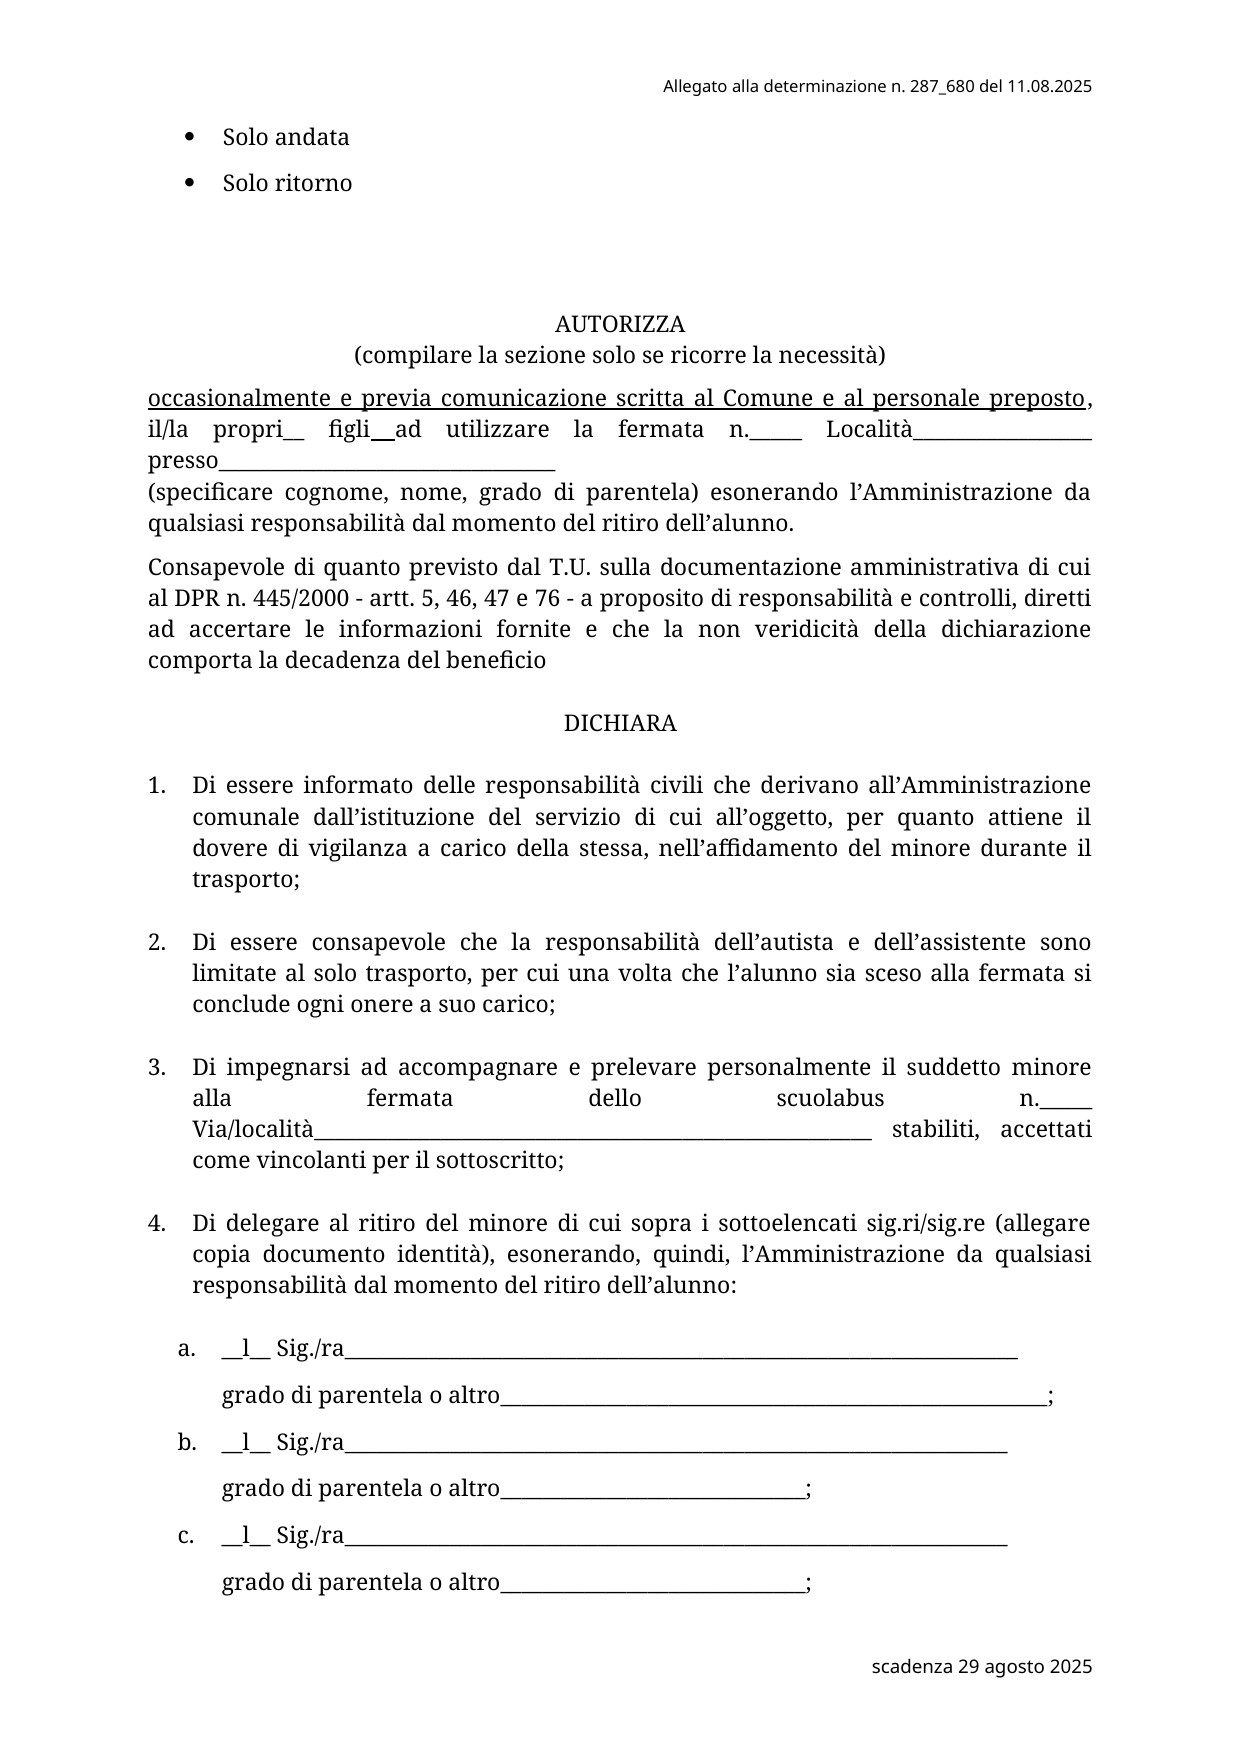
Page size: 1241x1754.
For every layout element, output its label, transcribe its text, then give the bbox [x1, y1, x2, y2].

list __l__ Sig./ra________________________________________________________________ [177, 1332, 1093, 1363]
list Di essere informato delle responsabilità civili che derivano all’Amministrazione comunale dall’istituzione del servizio di cui all’oggetto, per quanto attiene il dovere di vigilanza a carico della stessa, nell’affidamento del minore durante il trasporto; [148, 769, 1093, 894]
list Di impegnarsi ad accompagnare e prelevare personalmente il suddetto minore alla fermata dello scuolabus n._____ Via/località_____________________________________________________ stabiliti, accettati come vincolanti per il sottoscritto; [148, 1051, 1093, 1176]
list Di essere consapevole che la responsabilità dell’autista e dell’assistente sono limitate al solo trasporto, per cui una volta che l’alunno sia sceso alla fermata si conclude ogni onere a suo carico; [148, 926, 1093, 1019]
text occasionalmente e previa comunicazione scritta al Comune e al personale preposto, il/la propri__ figli ad utilizzare la fermata n._____ Località_________________ presso________________________________ [148, 382, 1093, 476]
list Solo andata [185, 120, 1093, 152]
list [222, 1472, 1093, 1504]
text (compilare la sezione solo se ricorre la necessità) [148, 339, 1093, 370]
text Consapevole di quanto previsto dal T.U. sulla documentazione amministrativa di cui al DPR n. 445/2000 - artt. 5, 46, 47 e 76 - a proposito di responsabilità e controlli, diretti ad accertare le informazioni fornite e che la non veridicità della dichiarazione comporta la decadenza del beneficio [148, 551, 1093, 676]
text (specificare cognome, nome, grado di parentela) esonerando l’Amministrazione da qualsiasi responsabilità dal momento del ritiro dell’alunno. [148, 476, 1093, 538]
text DICHIARA [148, 707, 1093, 738]
list Di delegare al ritiro del minore di cui sopra i sottoelencati sig.ri/sig.re (allegare copia documento identità), esonerando, quindi, l’Amministrazione da qualsiasi responsabilità dal momento del ritiro dell’alunno: [148, 1207, 1093, 1301]
list grado di parentela o altro____________________________________________________; [222, 1379, 1093, 1410]
list __l__ Sig./ra_______________________________________________________________ [177, 1426, 1093, 1457]
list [177, 1519, 1093, 1551]
list Solo ritorno [185, 167, 1093, 198]
text AUTORIZZA [148, 308, 1093, 339]
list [222, 1566, 1093, 1597]
